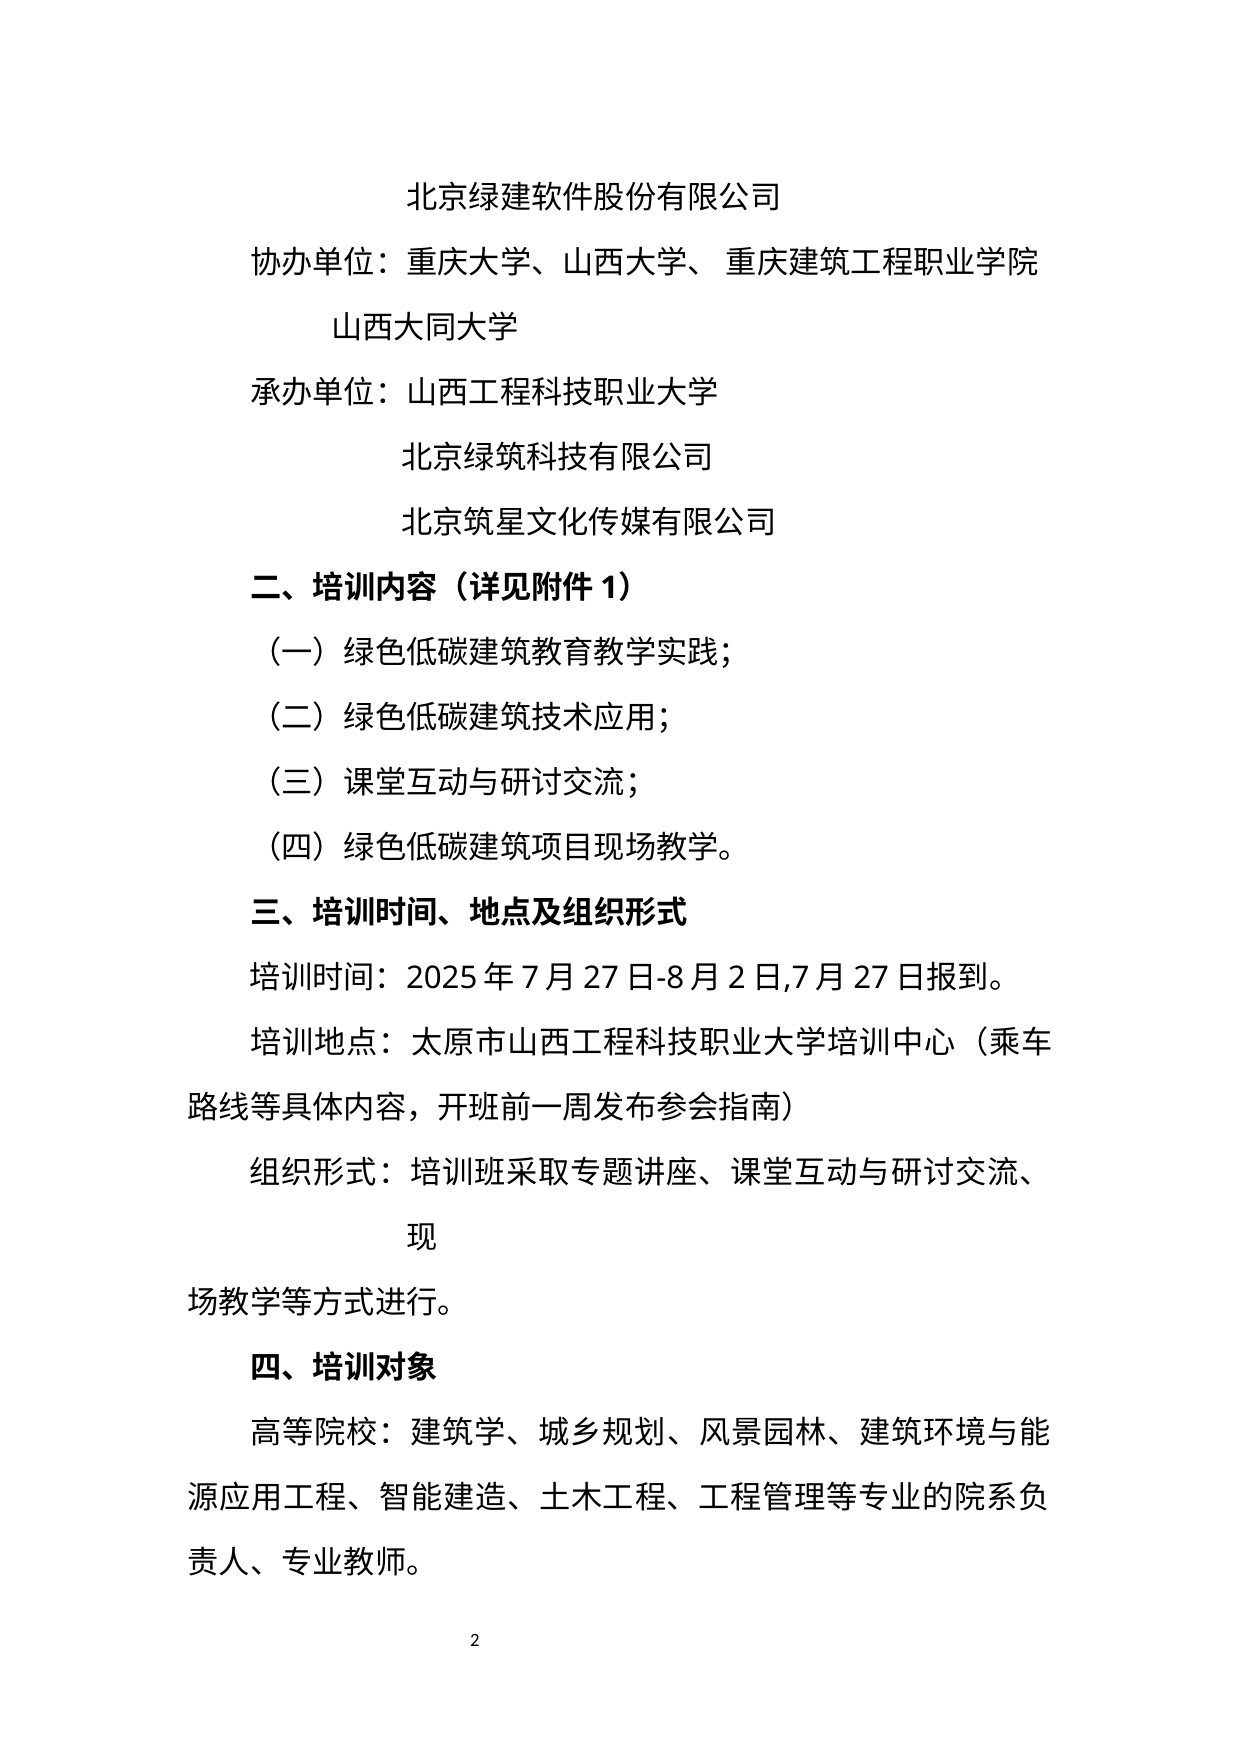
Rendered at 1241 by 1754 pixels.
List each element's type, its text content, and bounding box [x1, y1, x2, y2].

text （三）课堂互动与研讨交流； [187, 747, 1053, 812]
list 培训时间、地点及组织形式 [187, 877, 1053, 942]
text （四）绿色低碳建筑项目现场教学。 [187, 812, 1053, 877]
text 北京绿筑科技有限公司 [187, 422, 1053, 487]
text 培训时间：2025年7月27日-8月2日,7月27日报到。 [249, 942, 1053, 1007]
text 培训地点：太原市山西工程科技职业大学培训中心（乘车路线等具体内容，开班前一周发布参会指南） [187, 1007, 1053, 1137]
text 承办单位：山西工程科技职业大学 [187, 357, 1053, 422]
text 组织形式：培训班采取专题讲座、课堂互动与研讨交流、现 [249, 1137, 1053, 1267]
text （一）绿色低碳建筑教育教学实践； [187, 617, 1053, 682]
text 北京筑星文化传媒有限公司 [187, 487, 1053, 552]
text 山西大同大学 [187, 292, 1053, 357]
text （二）绿色低碳建筑技术应用； [187, 682, 1053, 747]
text 场教学等方式进行。 [187, 1267, 1053, 1332]
list 培训对象 [187, 1332, 1053, 1397]
list 培训内容（详见附件1） [187, 552, 1053, 617]
text 北京绿建软件股份有限公司 [187, 162, 1053, 227]
text 高等院校：建筑学、城乡规划、风景园林、建筑环境与能源应用工程、智能建造、土木工程、工程管理等专业的院系负责人、专业教师。 [187, 1397, 1053, 1592]
text 协办单位：重庆大学、山西大学、 重庆建筑工程职业学院 [187, 227, 1053, 292]
